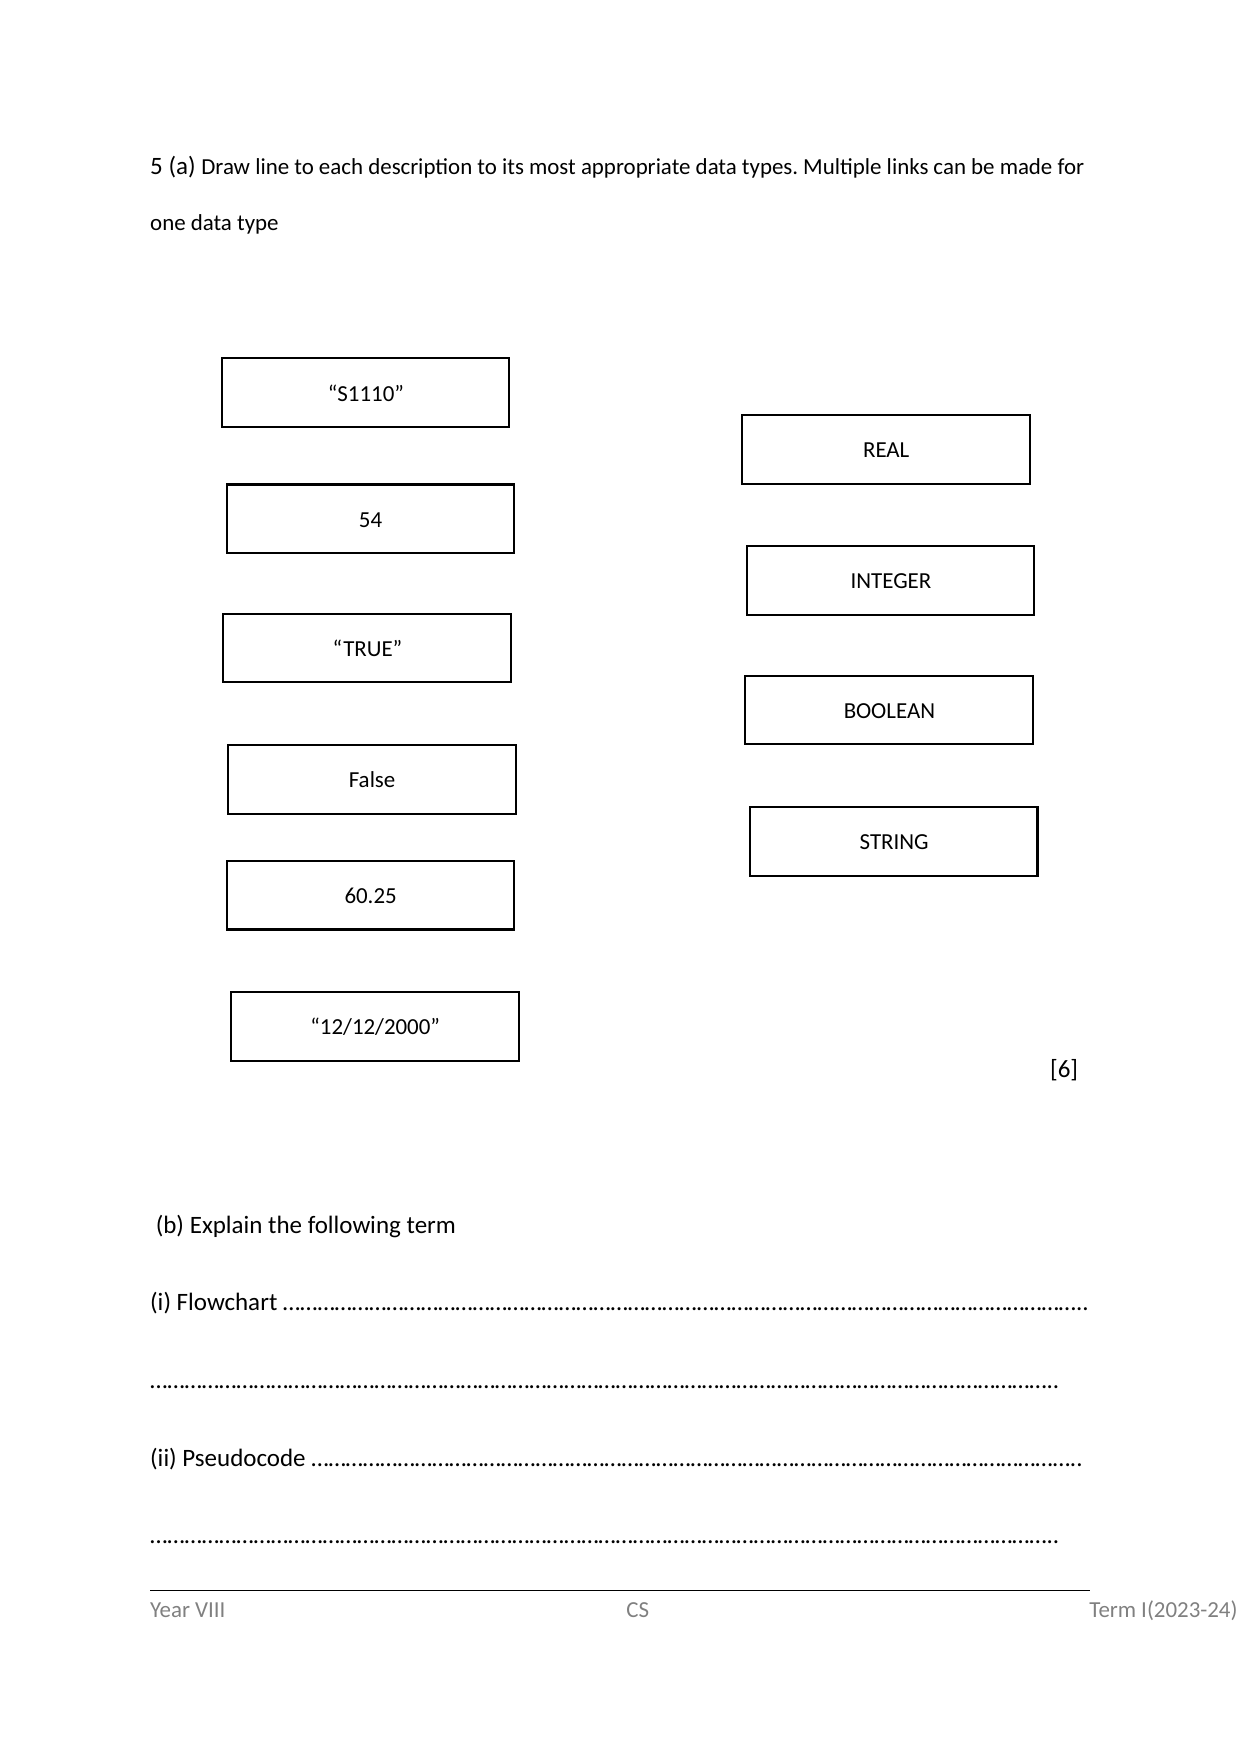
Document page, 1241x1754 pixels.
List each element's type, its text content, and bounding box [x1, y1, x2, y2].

text (ii) Pseudocode …………………………………………………………………………………………………………………….. [150, 1442, 1090, 1472]
text 5 (a) Draw line to each description to its most appropriate data types. Multiple links can be made for one data type [150, 150, 1090, 237]
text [150, 1364, 1090, 1395]
text (b) Explain the following term [150, 1209, 1090, 1239]
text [150, 1519, 1090, 1550]
text [6] [150, 1053, 1090, 1084]
text (i) Flowchart ………………………………………………………………………………………………………………………….. [150, 1286, 1090, 1317]
